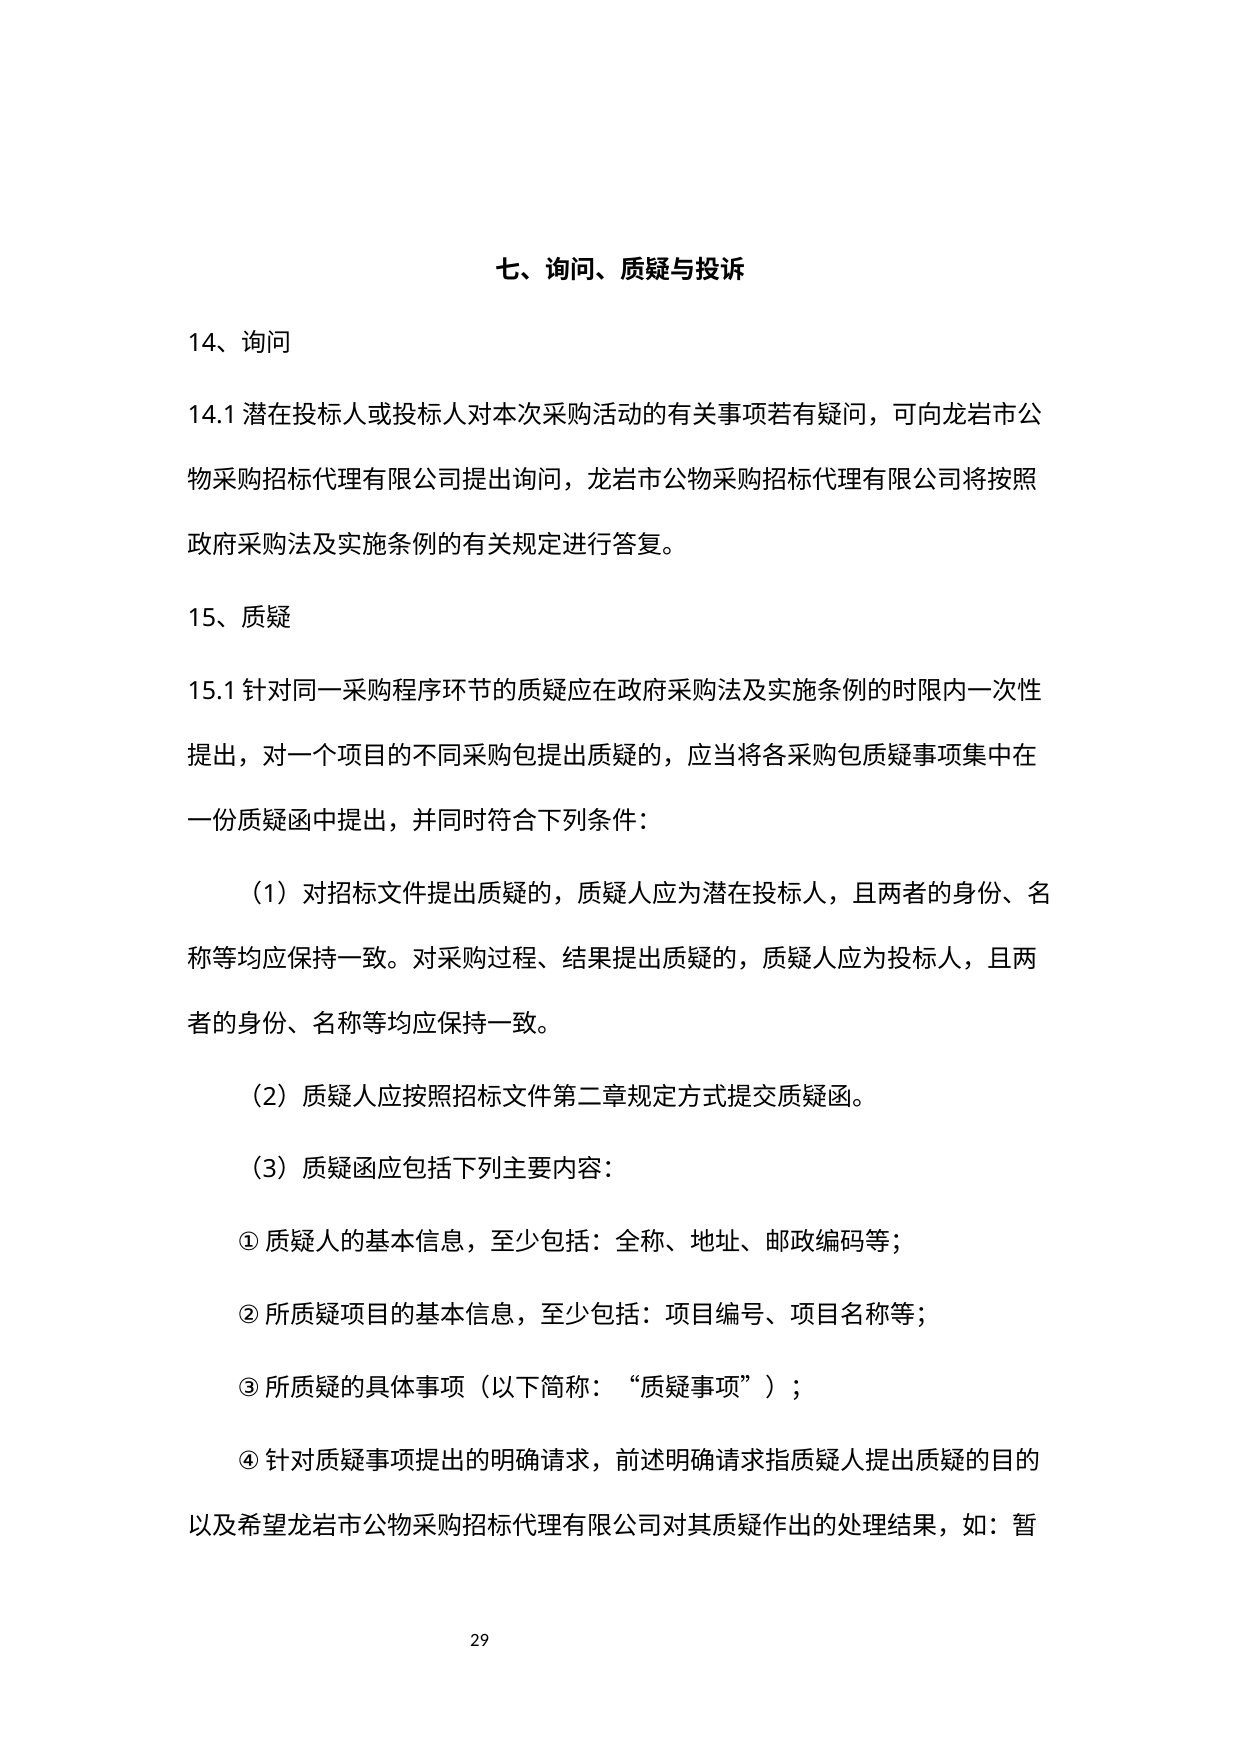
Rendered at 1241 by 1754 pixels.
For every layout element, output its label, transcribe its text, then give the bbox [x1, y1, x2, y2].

text ③所质疑的具体事项（以下简称：“质疑事项”）； [187, 1353, 1053, 1418]
text ①质疑人的基本信息，至少包括：全称、地址、邮政编码等； [187, 1207, 1053, 1272]
text （3）质疑函应包括下列主要内容： [187, 1134, 1053, 1199]
text 15.1针对同一采购程序环节的质疑应在政府采购法及实施条例的时限内一次性提出，对一个项目的不同采购包提出质疑的，应当将各采购包质疑事项集中在一份质疑函中提出，并同时符合下列条件： [187, 656, 1053, 851]
text 15、质疑 [187, 583, 1053, 648]
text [187, 1426, 1053, 1556]
text 七、询问、质疑与投诉 [187, 235, 1053, 300]
text 14、询问 [187, 308, 1053, 373]
text （2）质疑人应按照招标文件第二章规定方式提交质疑函。 [187, 1062, 1053, 1127]
text （1）对招标文件提出质疑的，质疑人应为潜在投标人，且两者的身份、名称等均应保持一致。对采购过程、结果提出质疑的，质疑人应为投标人，且两者的身份、名称等均应保持一致。 [187, 859, 1053, 1054]
text ②所质疑项目的基本信息，至少包括：项目编号、项目名称等； [187, 1280, 1053, 1345]
text 14.1潜在投标人或投标人对本次采购活动的有关事项若有疑问，可向龙岩市公物采购招标代理有限公司提出询问，龙岩市公物采购招标代理有限公司将按照政府采购法及实施条例的有关规定进行答复。 [187, 380, 1053, 575]
